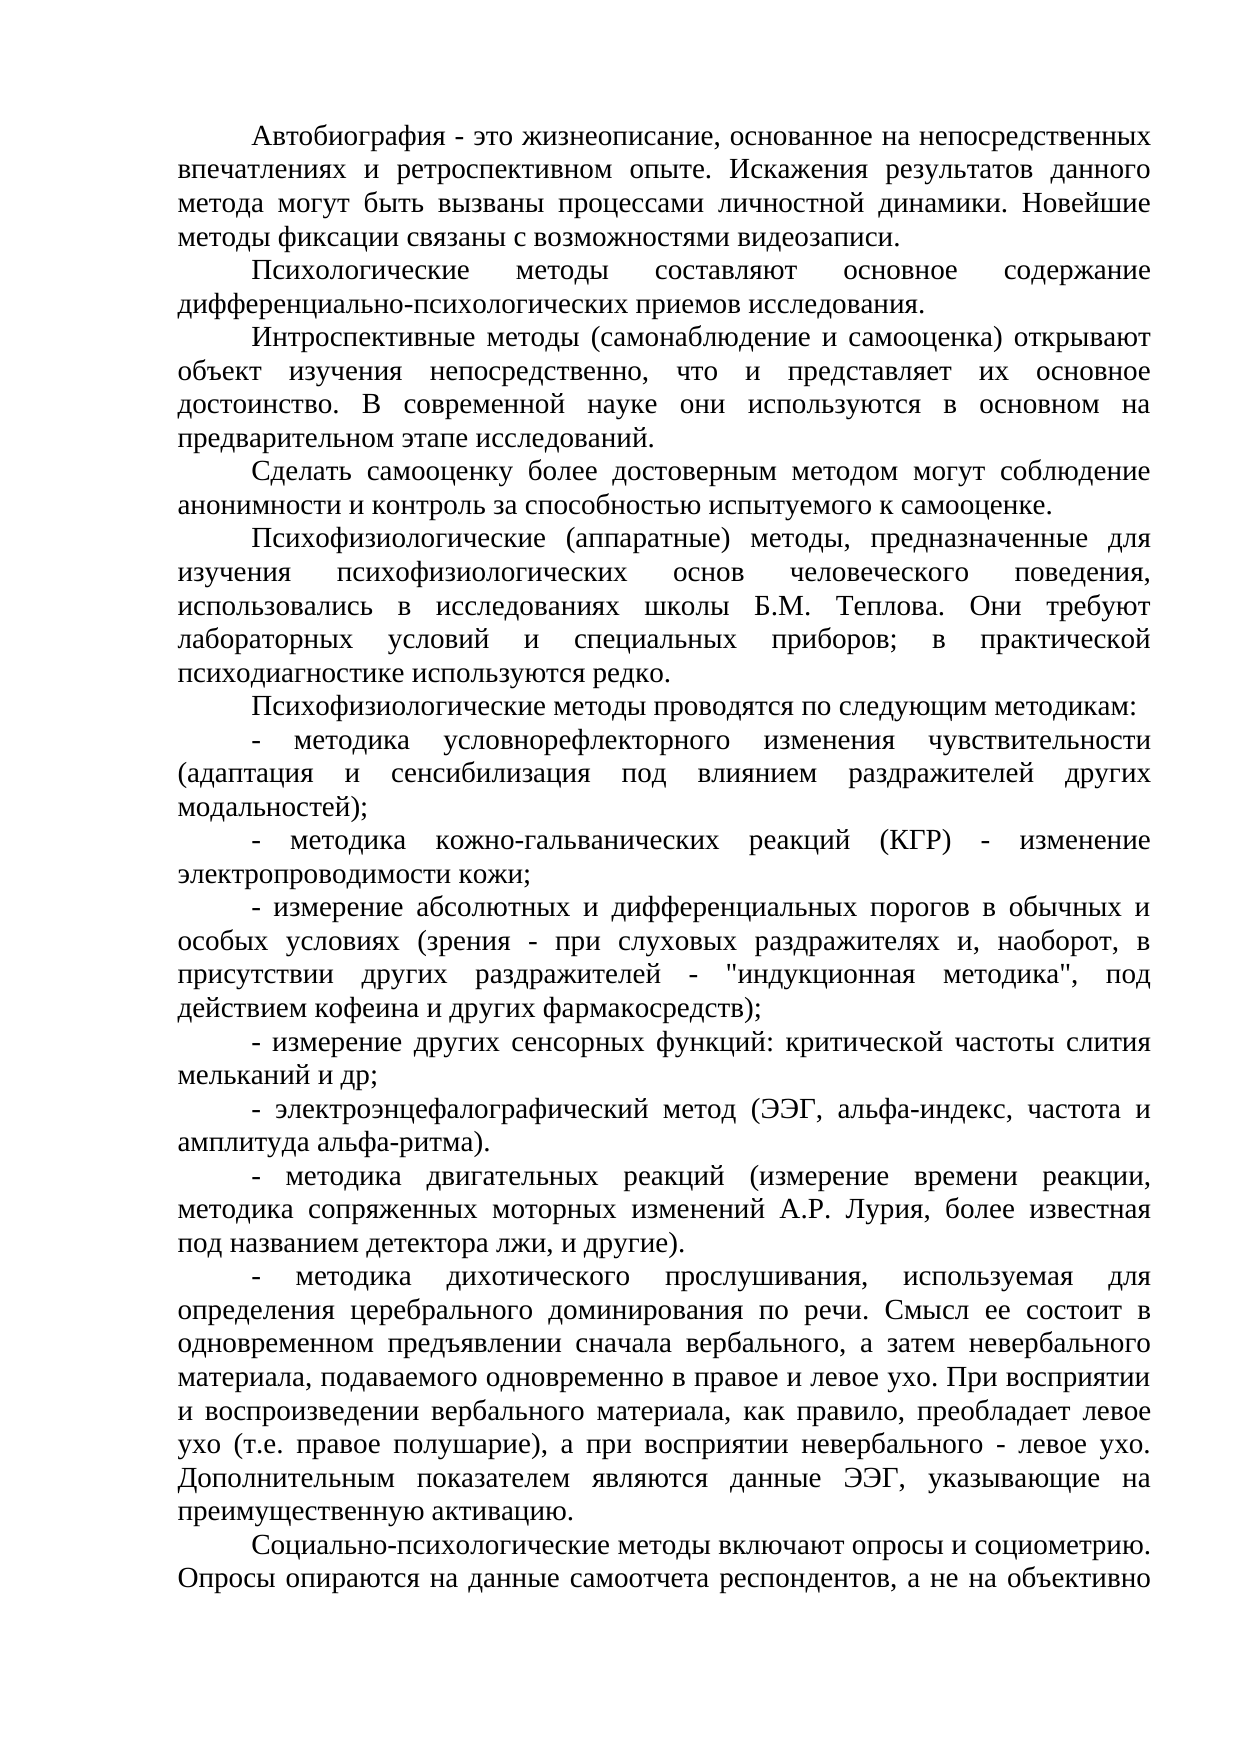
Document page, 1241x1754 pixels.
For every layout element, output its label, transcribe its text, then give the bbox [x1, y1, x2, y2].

subtitle Психофизиологические методы проводятся по следующим методикам: [177, 688, 1152, 722]
subtitle - электроэнцефалографический метод (ЭЭГ, альфа-индекс, частота и амплитуда альфа-ритма). [177, 1091, 1152, 1158]
subtitle Автобиография - это жизнеописание, основанное на непосредственных впечатлениях и ретроспективном опыте. Искажения результатов данного метода могут быть вызваны процессами личностной динамики. Новейшие методы фиксации связаны с возможностями видеозаписи. [177, 118, 1152, 252]
subtitle Психологические методы составляют основное содержание дифференциально-психологических приемов исследования. [177, 252, 1152, 319]
subtitle Сделать самооценку более достоверным методом могут соблюдение анонимности и контроль за способностью испытуемого к самооценке. [177, 453, 1152, 521]
subtitle Психофизиологические (аппаратные) методы, предназначенные для изучения психофизиологических основ человеческого поведения, использовались в исследованиях школы Б.М. Теплова. Они требуют лабораторных условий и специальных приборов; в практической психодиагностике используются редко. [177, 521, 1152, 688]
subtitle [177, 1527, 1152, 1594]
subtitle - методика кожно-гальванических реакций (КГР) - изменение электропроводимости кожи; [177, 822, 1152, 889]
subtitle - методика двигательных реакций (измерение времени реакции, методика сопряженных моторных изменений А.Р. Лурия, более известная под названием детектора лжи, и другие). [177, 1158, 1152, 1258]
subtitle Интроспективные методы (самонаблюдение и самооценка) открывают объект изучения непосредственно, что и представляет их основное достоинство. В современной науке они используются в основном на предварительном этапе исследований. [177, 319, 1152, 453]
subtitle - методика условнорефлекторного изменения чувствительности (адаптация и сенсибилизация под влиянием раздражителей других модальностей); [177, 722, 1152, 822]
subtitle - измерение абсолютных и дифференциальных порогов в обычных и особых условиях (зрения - при слуховых раздражителях и, наоборот, в присутствии других раздражителей - "индукционная методика", под действием кофеина и других фармакосредств); [177, 889, 1152, 1024]
subtitle - измерение других сенсорных функций: критической частоты слития мельканий и др; [177, 1024, 1152, 1091]
subtitle - методика дихотического прослушивания, используемая для определения церебрального доминирования по речи. Смысл ее состоит в одновременном предъявлении сначала вербального, а затем невербального материала, подаваемого одновременно в правое и левое ухо. При восприятии и воспроизведении вербального материала, как правило, преобладает левое ухо (т.е. правое полушарие), а при восприятии невербального - левое ухо. Дополнительным показателем являются данные ЭЭГ, указывающие на преимущественную активацию. [177, 1258, 1152, 1527]
